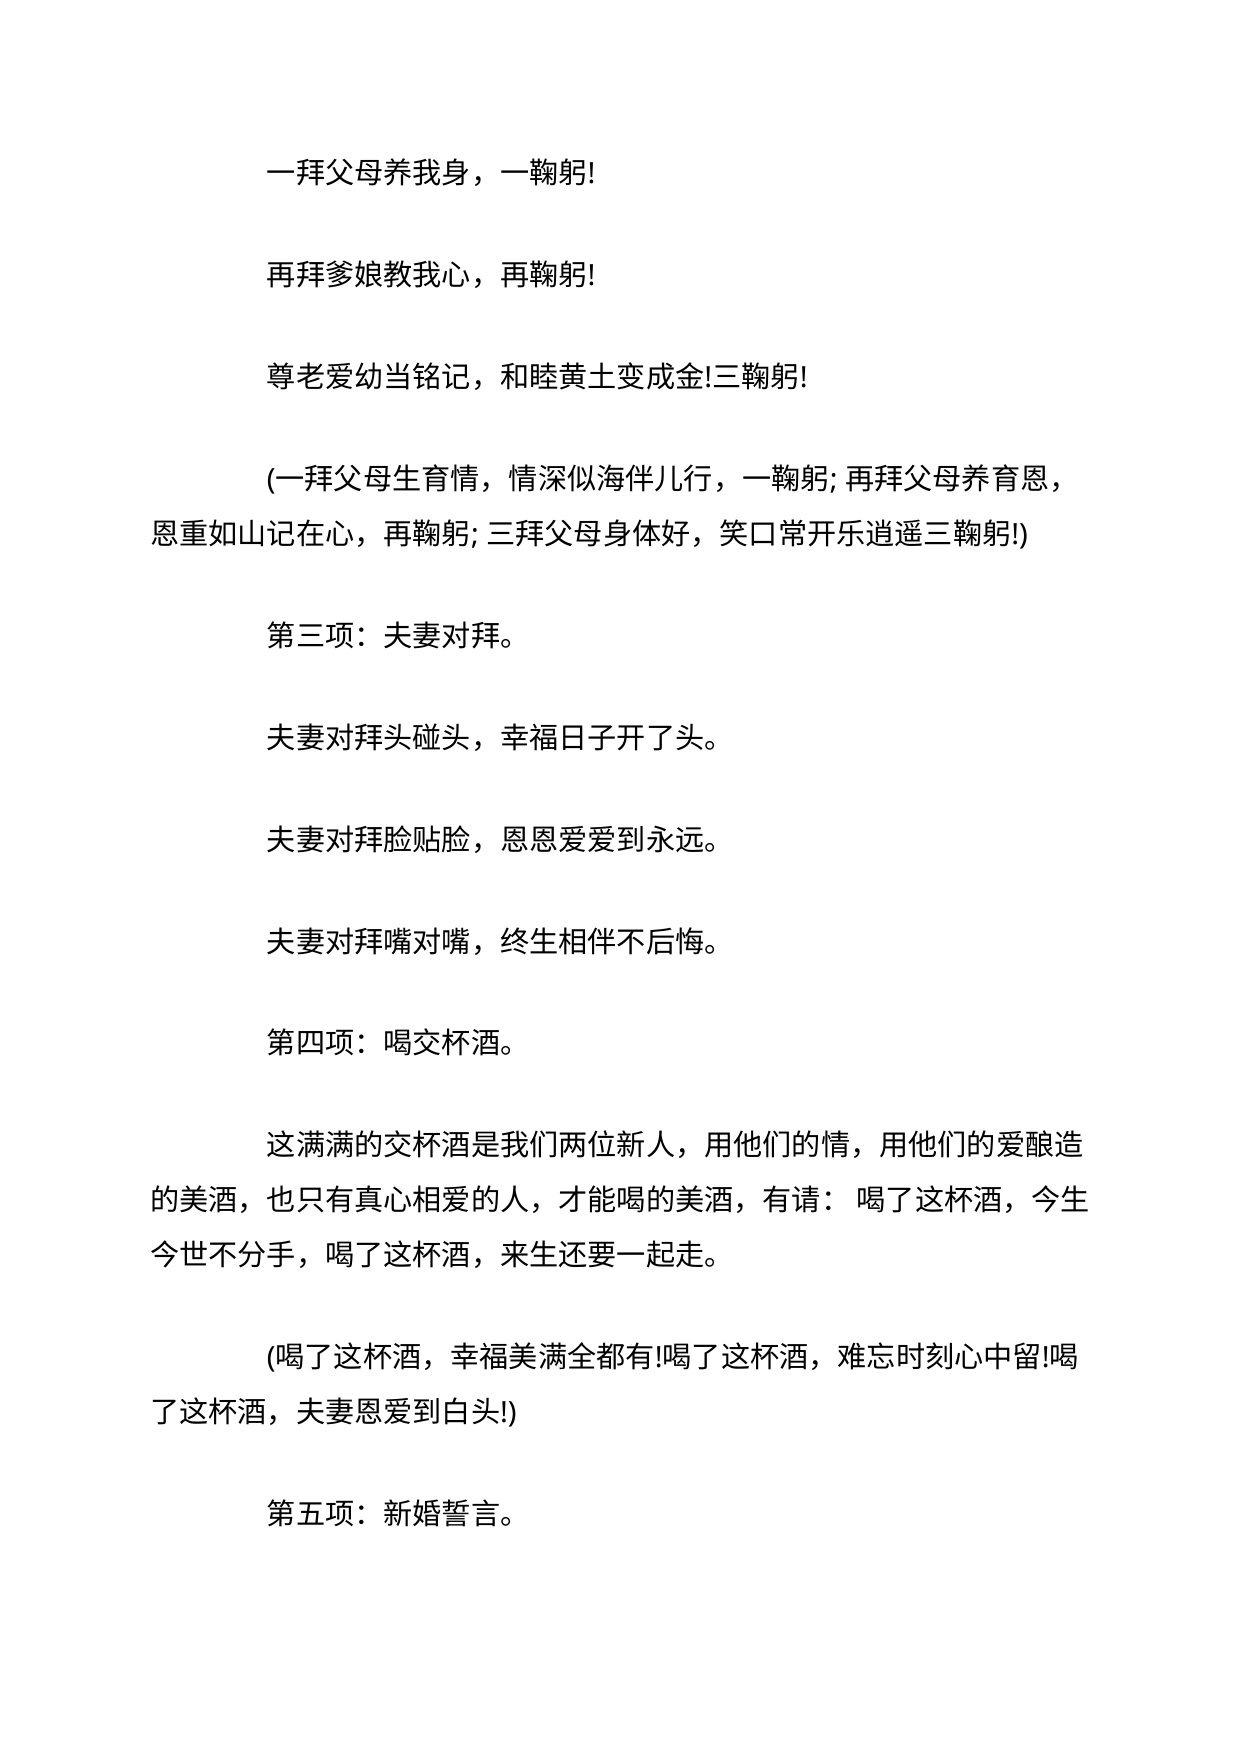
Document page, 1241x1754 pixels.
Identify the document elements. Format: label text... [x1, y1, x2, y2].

text (喝了这杯酒，幸福美满全都有!喝了这杯酒，难忘时刻心中留!喝了这杯酒，夫妻恩爱到白头!) [150, 1333, 1090, 1431]
text 夫妻对拜头碰头，幸福日子开了头。 [150, 715, 1090, 757]
text 夫妻对拜脸贴脸，恩恩爱爱到永远。 [150, 816, 1090, 859]
text 再拜爹娘教我心，再鞠躬! [150, 252, 1090, 294]
text 第五项：新婚誓言。 [150, 1490, 1090, 1533]
text 第三项：夫妻对拜。 [150, 613, 1090, 655]
text 一拜父母养我身，一鞠躬! [150, 150, 1090, 192]
text 夫妻对拜嘴对嘴，终生相伴不后悔。 [150, 918, 1090, 961]
text 尊老爱幼当铭记，和睦黄土变成金!三鞠躬! [150, 354, 1090, 396]
text 第四项：喝交杯酒。 [150, 1020, 1090, 1062]
text (一拜父母生育情，情深似海伴儿行，一鞠躬; 再拜父母养育恩，恩重如山记在心，再鞠躬; 三拜父母身体好，笑口常开乐逍遥三鞠躬!) [150, 456, 1090, 553]
text 这满满的交杯酒是我们两位新人，用他们的情，用他们的爱酿造的美酒，也只有真心相爱的人，才能喝的美酒，有请： 喝了这杯酒，今生今世不分手，喝了这杯酒，来生还要一起走。 [150, 1122, 1090, 1274]
